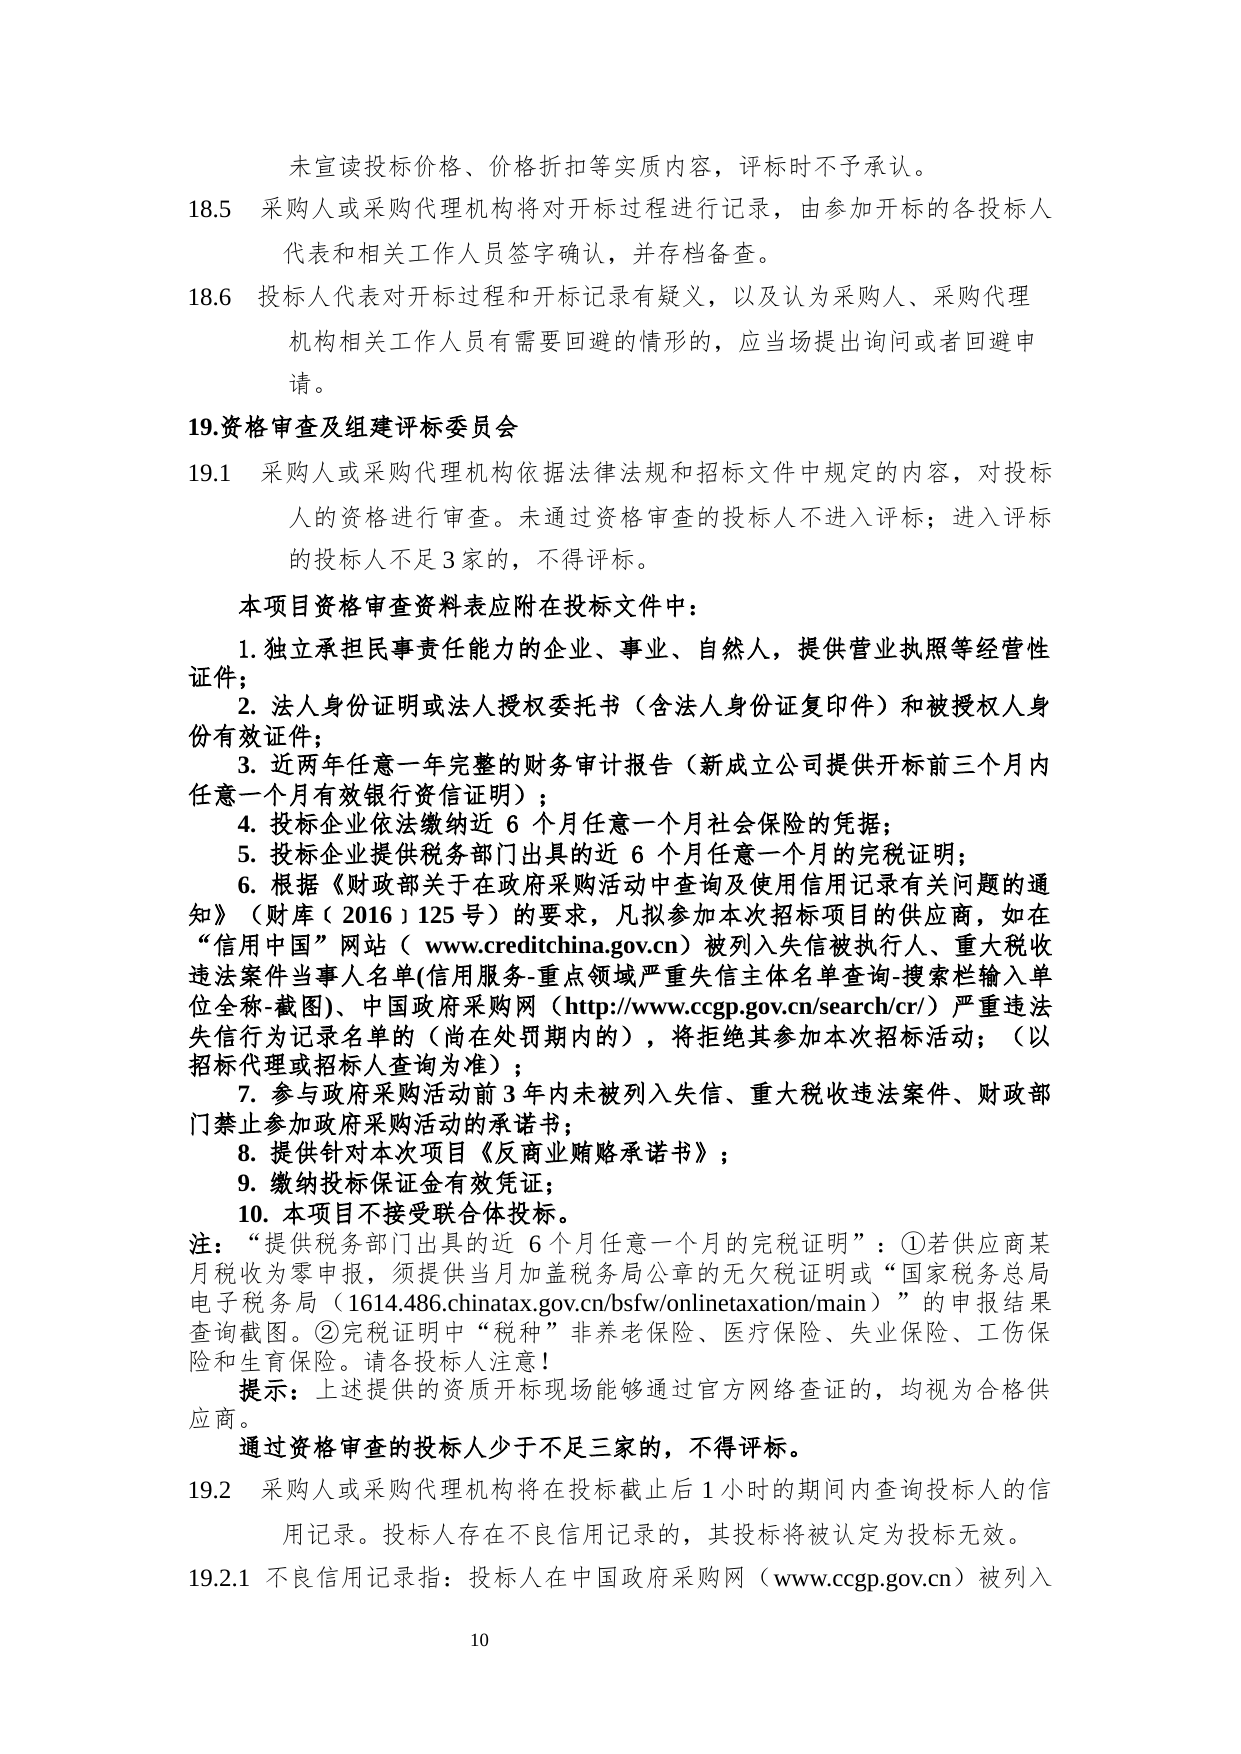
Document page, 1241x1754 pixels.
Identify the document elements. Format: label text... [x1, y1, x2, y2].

text 19.1 采购人或采购代理机构依据法律法规和招标文件中规定的内容，对投标人的资格进行审查。未通过资格审查的投标人不进入评标；进入评标的投标人不足3家的，不得评标。 [187, 456, 1053, 574]
text 7. 参与政府采购活动前3年内未被列入失信、重大税收违法案件、财政部门禁止参加政府采购活动的承诺书； [187, 1077, 1053, 1136]
text 6. 根据《财政部关于在政府采购活动中查询及使用信用记录有关问题的通知》（财库﹝2016﹞125号）的要求，凡拟参加本次招标项目的供应商，如在“信用中国”网站（ www.creditchina.gov.cn）被列入失信被执行人、重大税收违法案件当事人名单(信用服务-重点领域严重失信主体名单查询-搜索栏输入单位全称-截图)、中国政府采购网（http://www.ccgp.gov.cn/search/cr/）严重违法失信行为记录名单的（尚在处罚期内的），将拒绝其参加本次招标活动；（以招标代理或招标人查询为准）； [187, 868, 1053, 1077]
text 未宣读投标价格、价格折扣等实质内容，评标时不予承认。 [187, 150, 1053, 178]
text 3. 近两年任意一年完整的财务审计报告（新成立公司提供开标前三个月内任意一个月有效银行资信证明）； [187, 748, 1053, 807]
text 19.2 采购人或采购代理机构将在投标截止后1小时的期间内查询投标人的信用记录。投标人存在不良信用记录的，其投标将被认定为投标无效。 [187, 1474, 1053, 1547]
text 10. 本项目不接受联合体投标。 [187, 1197, 1053, 1227]
text 本项目资格审查资料表应附在投标文件中： [187, 589, 1053, 618]
text 2. 法人身份证明或法人授权委托书（含法人身份证复印件）和被授权人身份有效证件； [187, 689, 1053, 748]
text 提示：上述提供的资质开标现场能够通过官方网络查证的，均视为合格供应商。 [187, 1374, 1053, 1431]
text 8. 提供针对本次项目《反商业贿赂承诺书》； [187, 1136, 1053, 1167]
text 9. 缴纳投标保证金有效凭证； [187, 1167, 1053, 1197]
text 注：“提供税务部门出具的近 6 个月任意一个月的完税证明”：①若供应商某月税收为零申报，须提供当月加盖税务局公章的无欠税证明或“国家税务总局电子税务局（1614.486.chinatax.gov.cn/bsfw/onlinetaxation/main）”的申报结果查询截图。②完税证明中“税种”非养老保险、医疗保险、失业保险、工伤保险和生育保险。请各投标人注意！ [187, 1227, 1053, 1374]
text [188, 1561, 1053, 1592]
text 19.资格审查及组建评标委员会 [187, 411, 1053, 441]
text 18.6 投标人代表对开标过程和开标记录有疑义，以及认为采购人、采购代理机构相关工作人员有需要回避的情形的，应当场提出询问或者回避申请。 [187, 280, 1053, 396]
text 1.独立承担民事责任能力的企业、事业、自然人，提供营业执照等经营性证件； [187, 632, 1053, 689]
text 4. 投标企业依法缴纳近 6 个月任意一个月社会保险的凭据； [187, 807, 1053, 838]
text 通过资格审查的投标人少于不足三家的，不得评标。 [187, 1431, 1053, 1459]
text 5. 投标企业提供税务部门出具的近 6 个月任意一个月的完税证明； [187, 838, 1053, 868]
text 18.5 采购人或采购代理机构将对开标过程进行记录，由参加开标的各投标人代表和相关工作人员签字确认，并存档备查。 [187, 193, 1053, 266]
